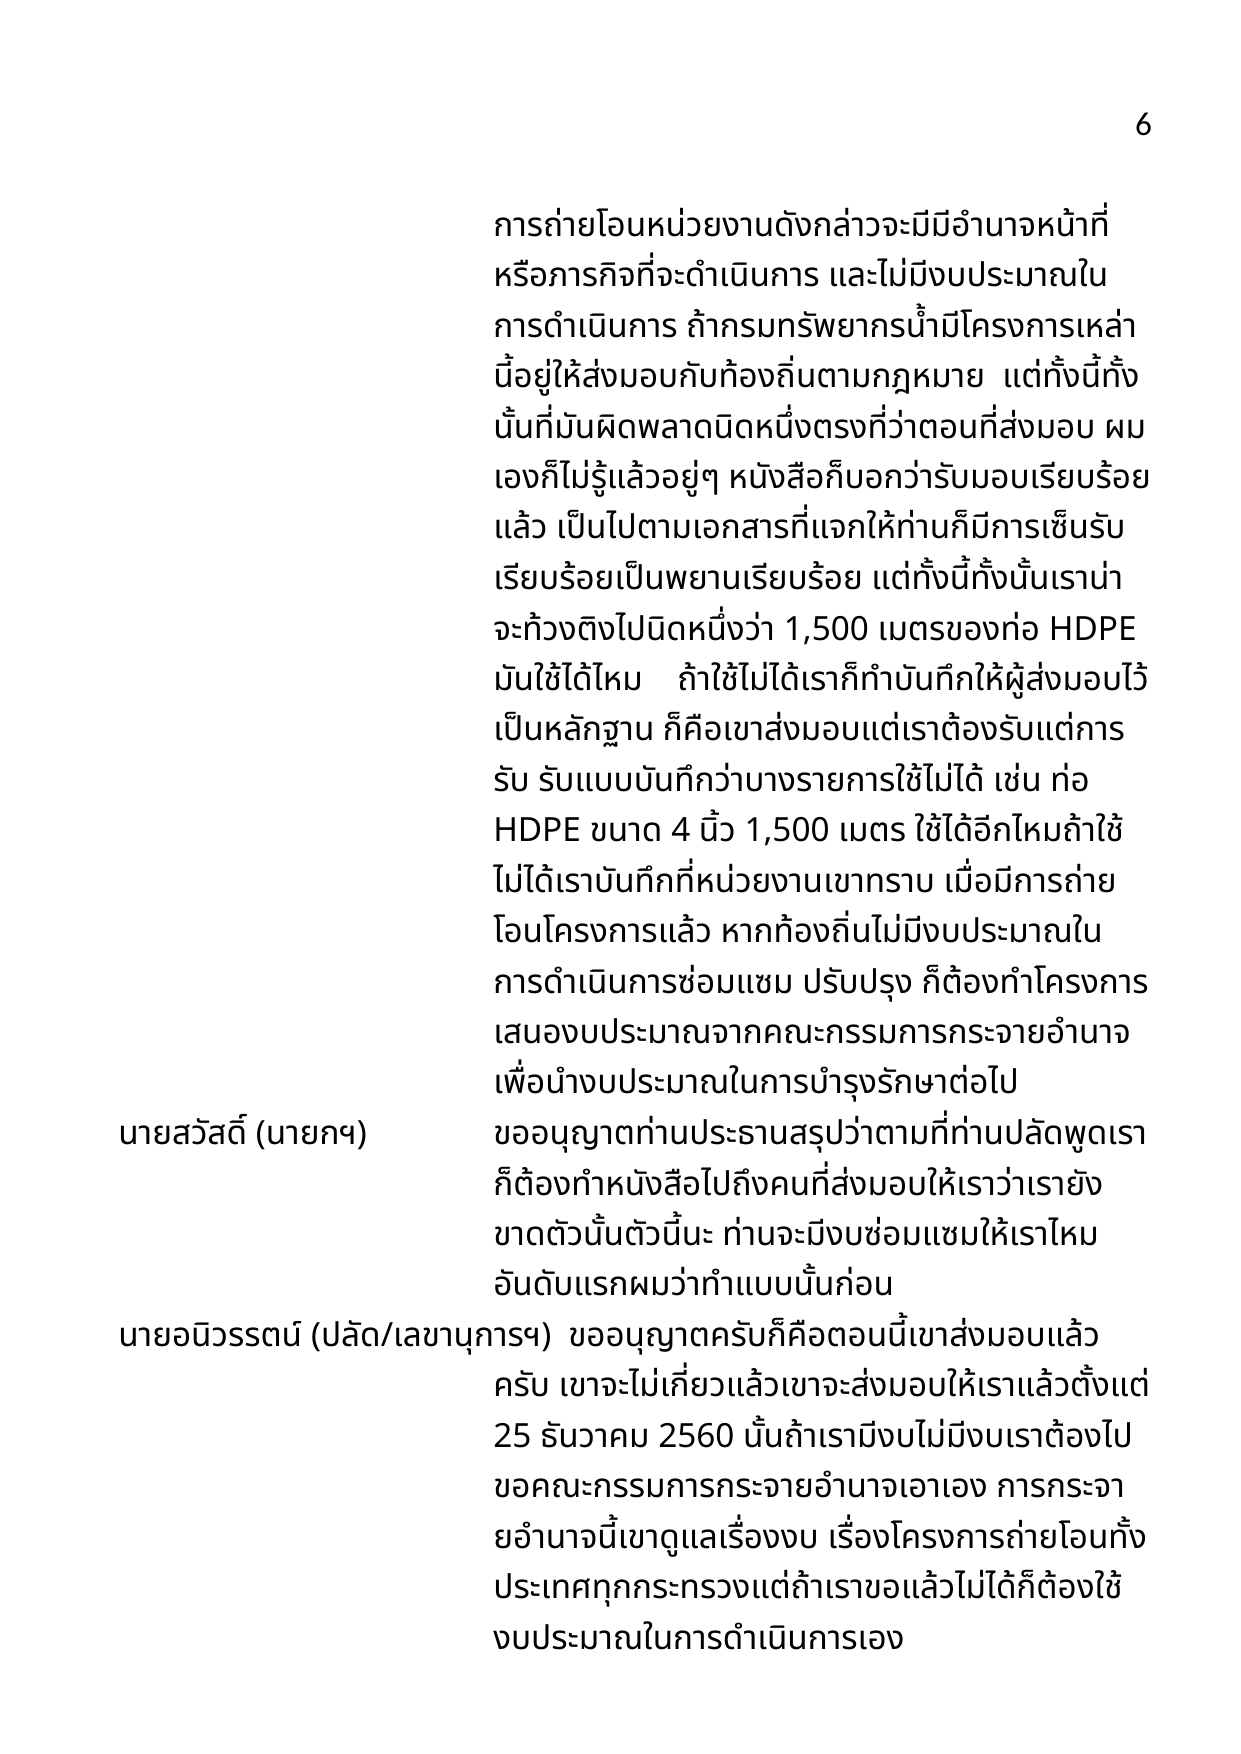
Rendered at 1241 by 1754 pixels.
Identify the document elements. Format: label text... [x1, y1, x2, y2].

text นายอนิวรรตน์ (ปลัด/เลขานุการฯ) ขออนุญาตครับก็คือตอนนี้เขาส่งมอบแล้วครับ เขาจะไม่เกี่ยวแล้วเขาจะส่งมอบให้เราแล้วตั้งแต่ 25 ธันวาคม 2560 นั้นถ้าเรามีงบไม่มีงบเราต้องไปขอคณะกรรมการกระจายอำนาจเอาเอง การกระจายอำนาจนี้เขาดูแลเรื่องงบ เรื่องโครงการถ่ายโอนทั้งประเทศทุกกระทรวงแต่ถ้าเราขอแล้วไม่ได้ก็ต้องใช้งบประมาณในการดำเนินการเอง [118, 1311, 1152, 1664]
text นายสวัสดิ์ (นายกฯ) ขออนุญาตท่านประธานสรุปว่าตามที่ท่านปลัดพูดเราก็ต้องทำหนังสือไปถึงคนที่ส่งมอบให้เราว่าเรายังขาดตัวนั้นตัวนี้นะ ท่านจะมีงบซ่อมแซมให้เราไหม อันดับแรกผมว่าทำแบบนั้นก่อน [118, 1109, 1152, 1311]
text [118, 201, 1152, 1109]
